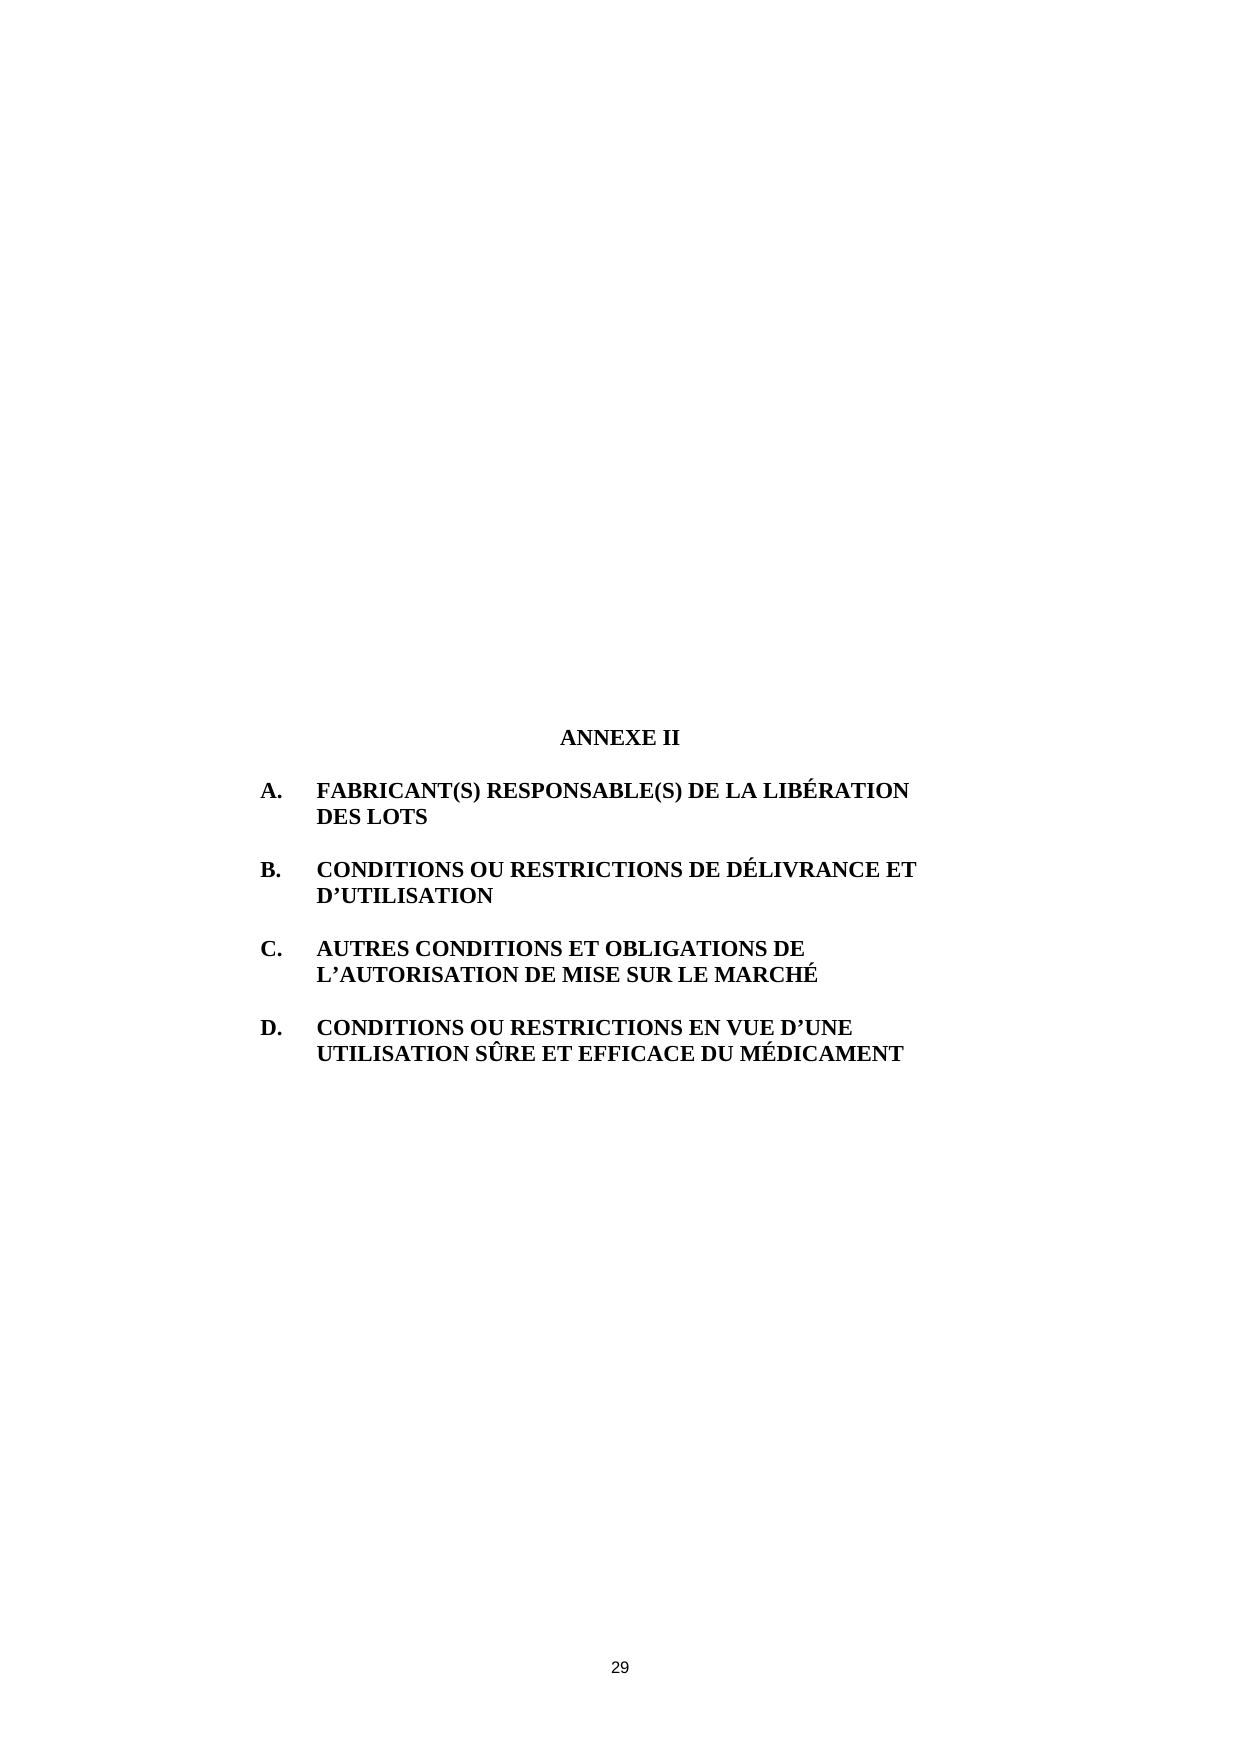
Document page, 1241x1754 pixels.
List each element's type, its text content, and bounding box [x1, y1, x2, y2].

text ANNEXE II [148, 724, 1092, 751]
text B. CONDITIONS OU RESTRICTIONS DE DÉLIVRANCE ET D’UTILISATION [260, 856, 946, 909]
text C. AUTRES CONDITIONS ET OBLIGATIONS DE L’AUTORISATION DE MISE SUR LE MARCHÉ [260, 935, 946, 988]
text A. FABRICANT(S) RESPONSABLE(S) DE LA LIBÉRATION DES LOTS [260, 777, 946, 830]
text D. CONDITIONS OU RESTRICTIONS EN VUE D’UNE UTILISATION SÛRE ET EFFICACE DU MÉDICAMENT [260, 1014, 946, 1067]
